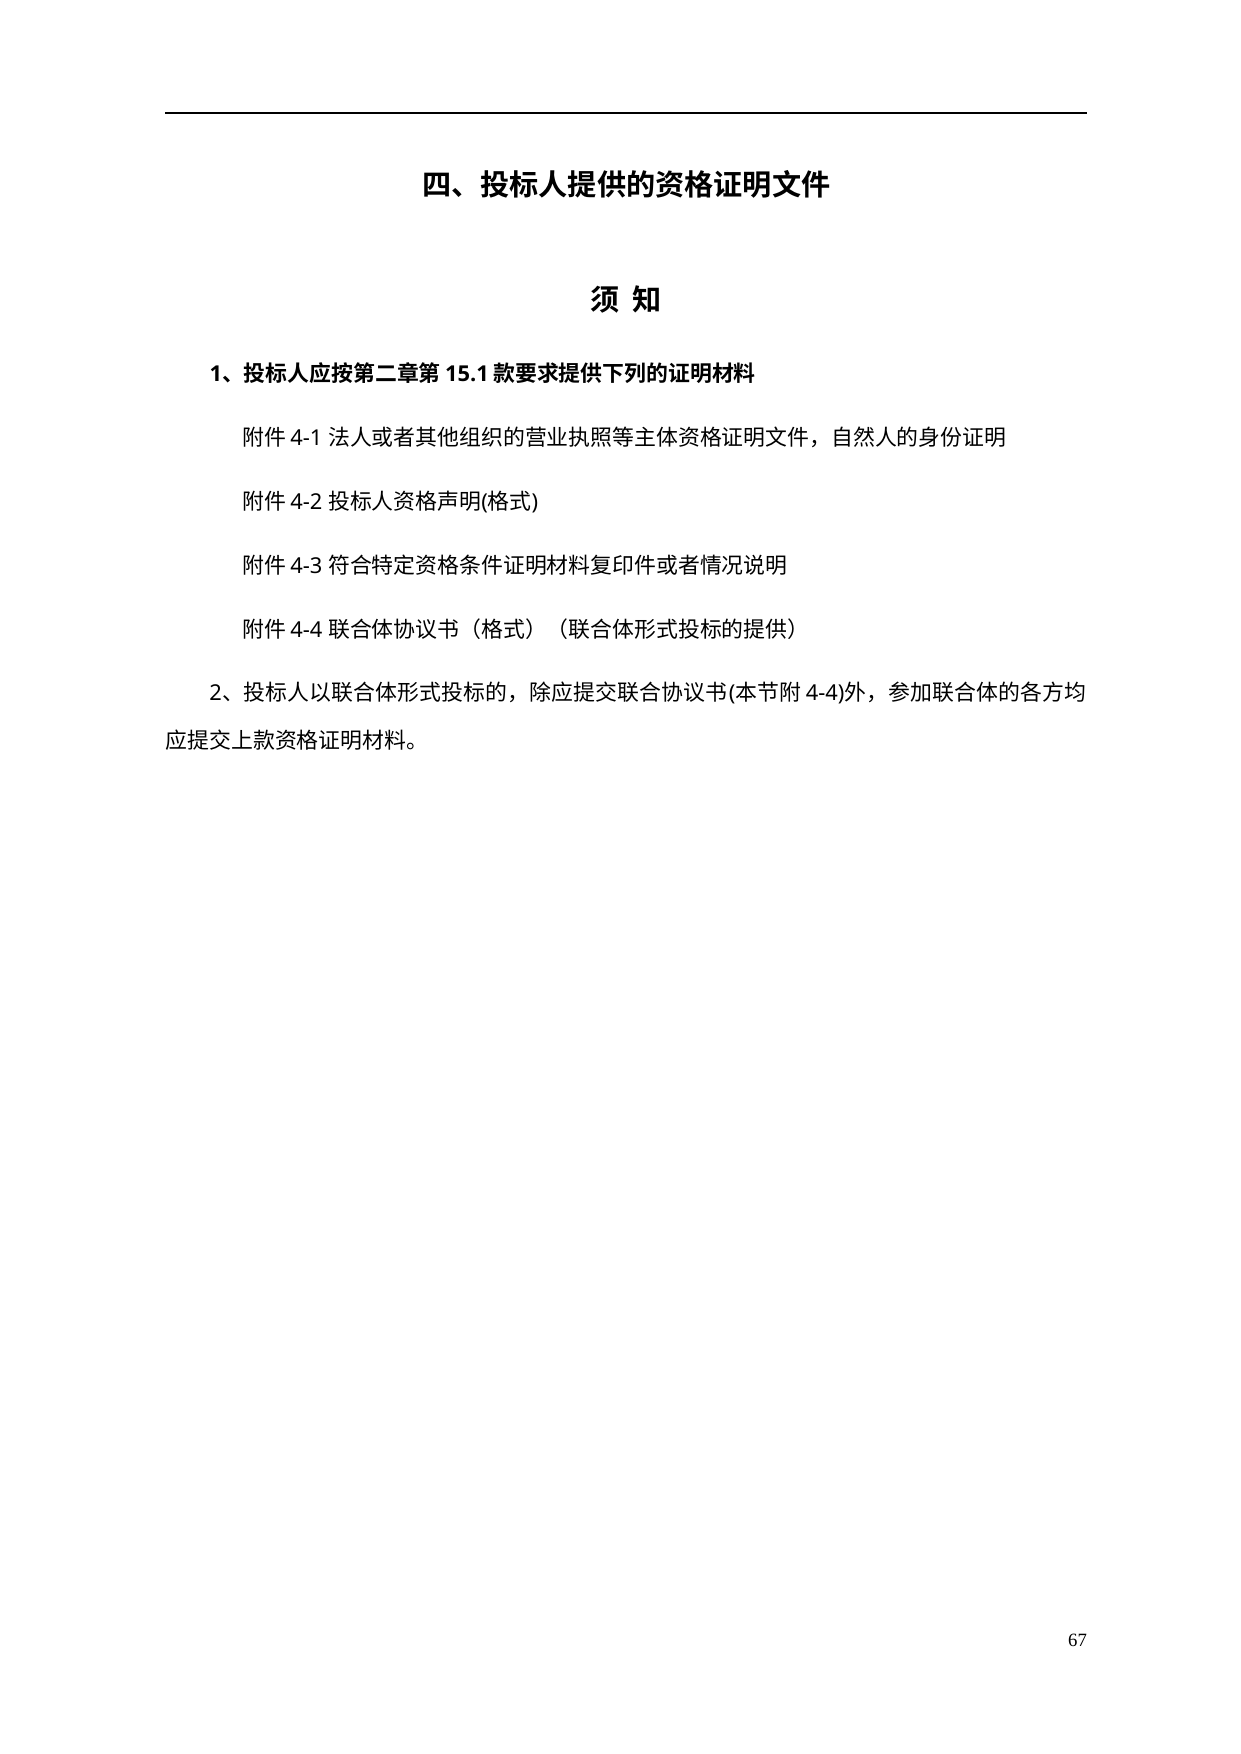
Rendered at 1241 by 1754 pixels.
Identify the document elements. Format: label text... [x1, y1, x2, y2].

subtitle 四、投标人提供的资格证明文件 [165, 162, 1087, 204]
text 2、投标人以联合体形式投标的，除应提交联合协议书(本节附4-4)外，参加联合体的各方均应提交上款资格证明材料。 [165, 675, 1087, 755]
text 附件4-2 投标人资格声明(格式) [165, 484, 1087, 516]
text 1、投标人应按第二章第15.1款要求提供下列的证明材料 [165, 356, 1087, 388]
text 附件4-3 符合特定资格条件证明材料复印件或者情况说明 [165, 548, 1087, 579]
text 须 知 [165, 276, 1087, 319]
text 附件4-4 联合体协议书（格式）（联合体形式投标的提供） [165, 612, 1087, 643]
text 附件4-1 法人或者其他组织的营业执照等主体资格证明文件，自然人的身份证明 [165, 420, 1087, 452]
